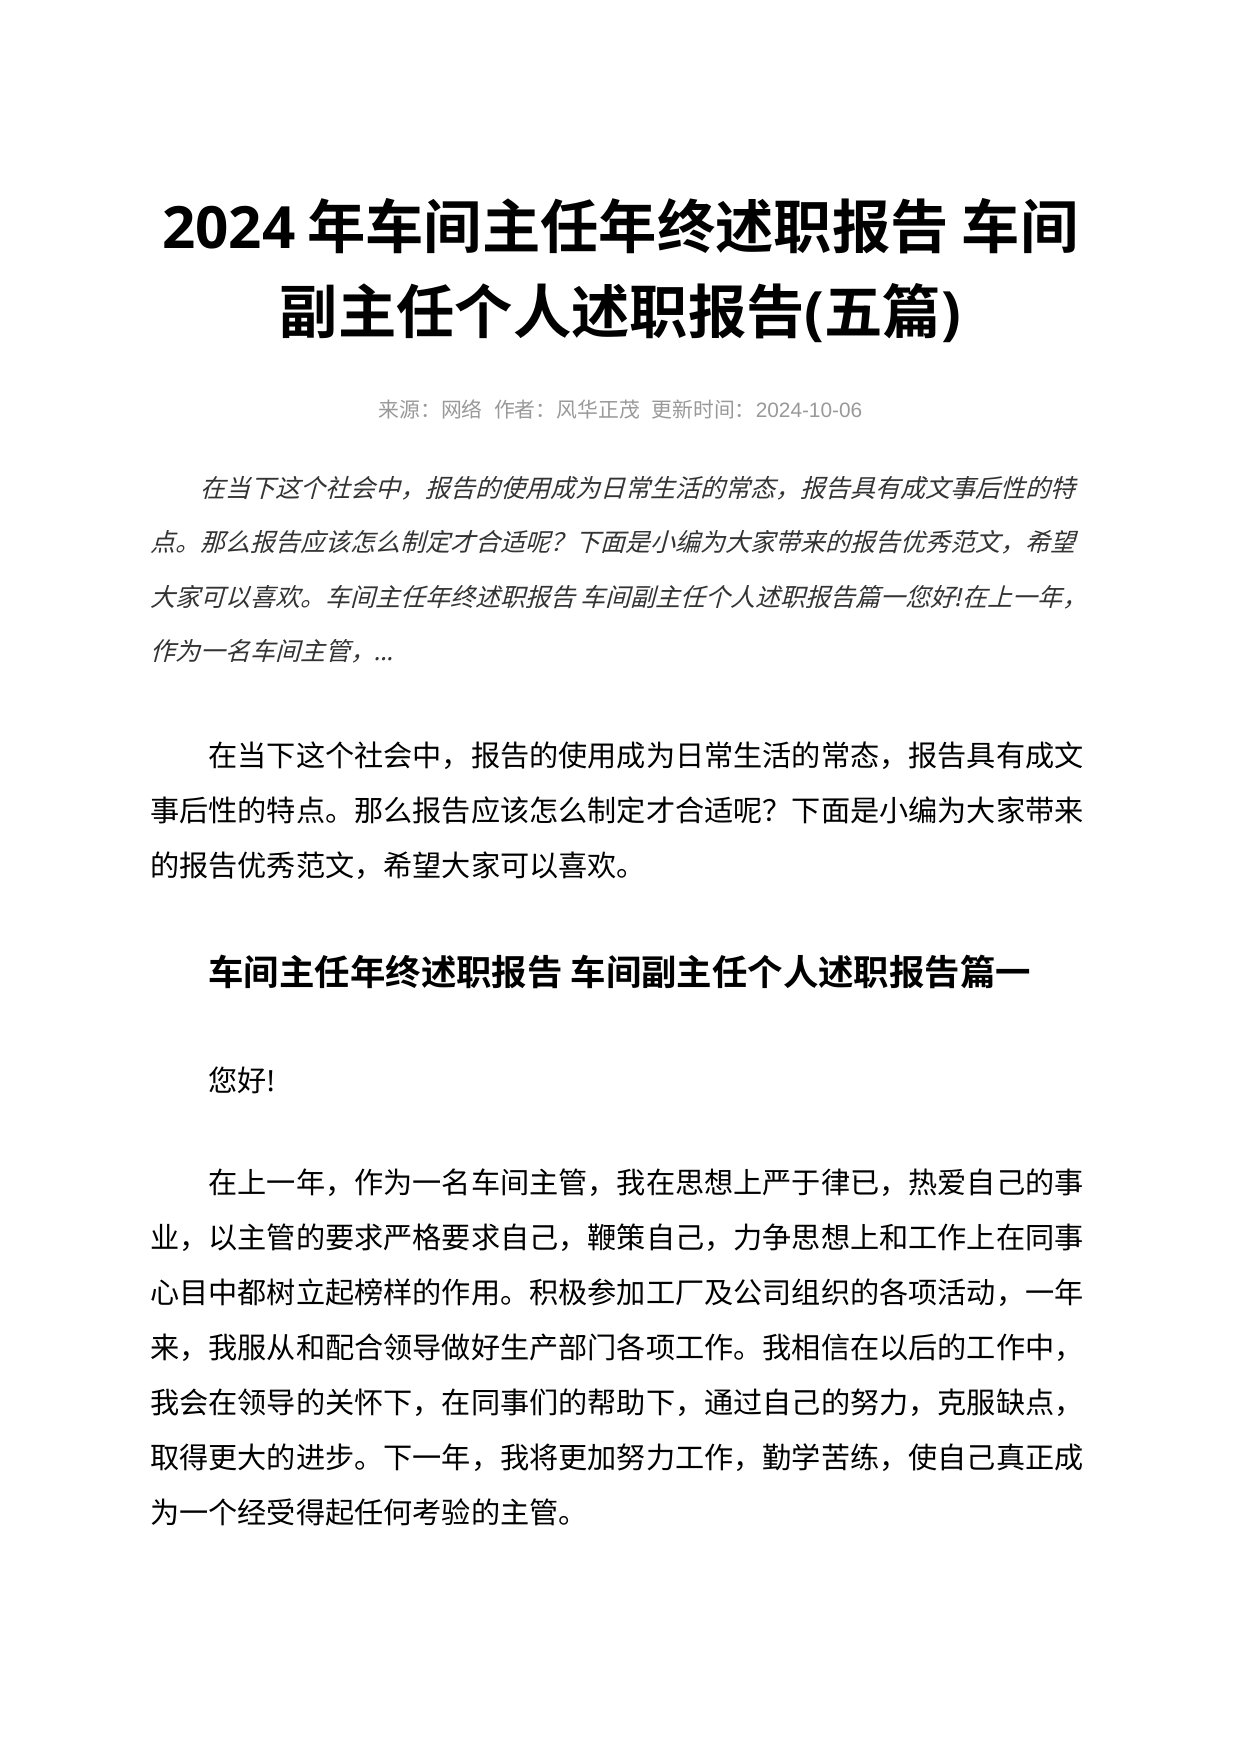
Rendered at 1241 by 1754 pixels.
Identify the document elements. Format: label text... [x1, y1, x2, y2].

text 在当下这个社会中，报告的使用成为日常生活的常态，报告具有成文事后性的特点。那么报告应该怎么制定才合适呢？下面是小编为大家带来的报告优秀范文，希望大家可以喜欢。车间主任年终述职报告 车间副主任个人述职报告篇一您好!在上一年，作为一名车间主管，... [150, 468, 1090, 668]
text 您好! [150, 1058, 1090, 1100]
text 在当下这个社会中，报告的使用成为日常生活的常态，报告具有成文事后性的特点。那么报告应该怎么制定才合适呢？下面是小编为大家带来的报告优秀范文，希望大家可以喜欢。 [150, 733, 1090, 885]
text 在上一年，作为一名车间主管，我在思想上严于律已，热爱自己的事业，以主管的要求严格要求自己，鞭策自己，力争思想上和工作上在同事心目中都树立起榜样的作用。积极参加工厂及公司组织的各项活动，一年来，我服从和配合领导做好生产部门各项工作。我相信在以后的工作中，我会在领导的关怀下，在同事们的帮助下，通过自己的努力，克服缺点，取得更大的进步。下一年，我将更加努力工作，勤学苦练，使自己真正成为一个经受得起任何考验的主管。 [150, 1160, 1090, 1532]
text 来源：网络 作者：风华正茂 更新时间：2024-10-06 [150, 398, 1090, 422]
text 车间主任年终述职报告 车间副主任个人述职报告篇一 [150, 944, 1090, 996]
subtitle 2024年车间主任年终述职报告 车间副主任个人述职报告(五篇) [150, 181, 1090, 351]
